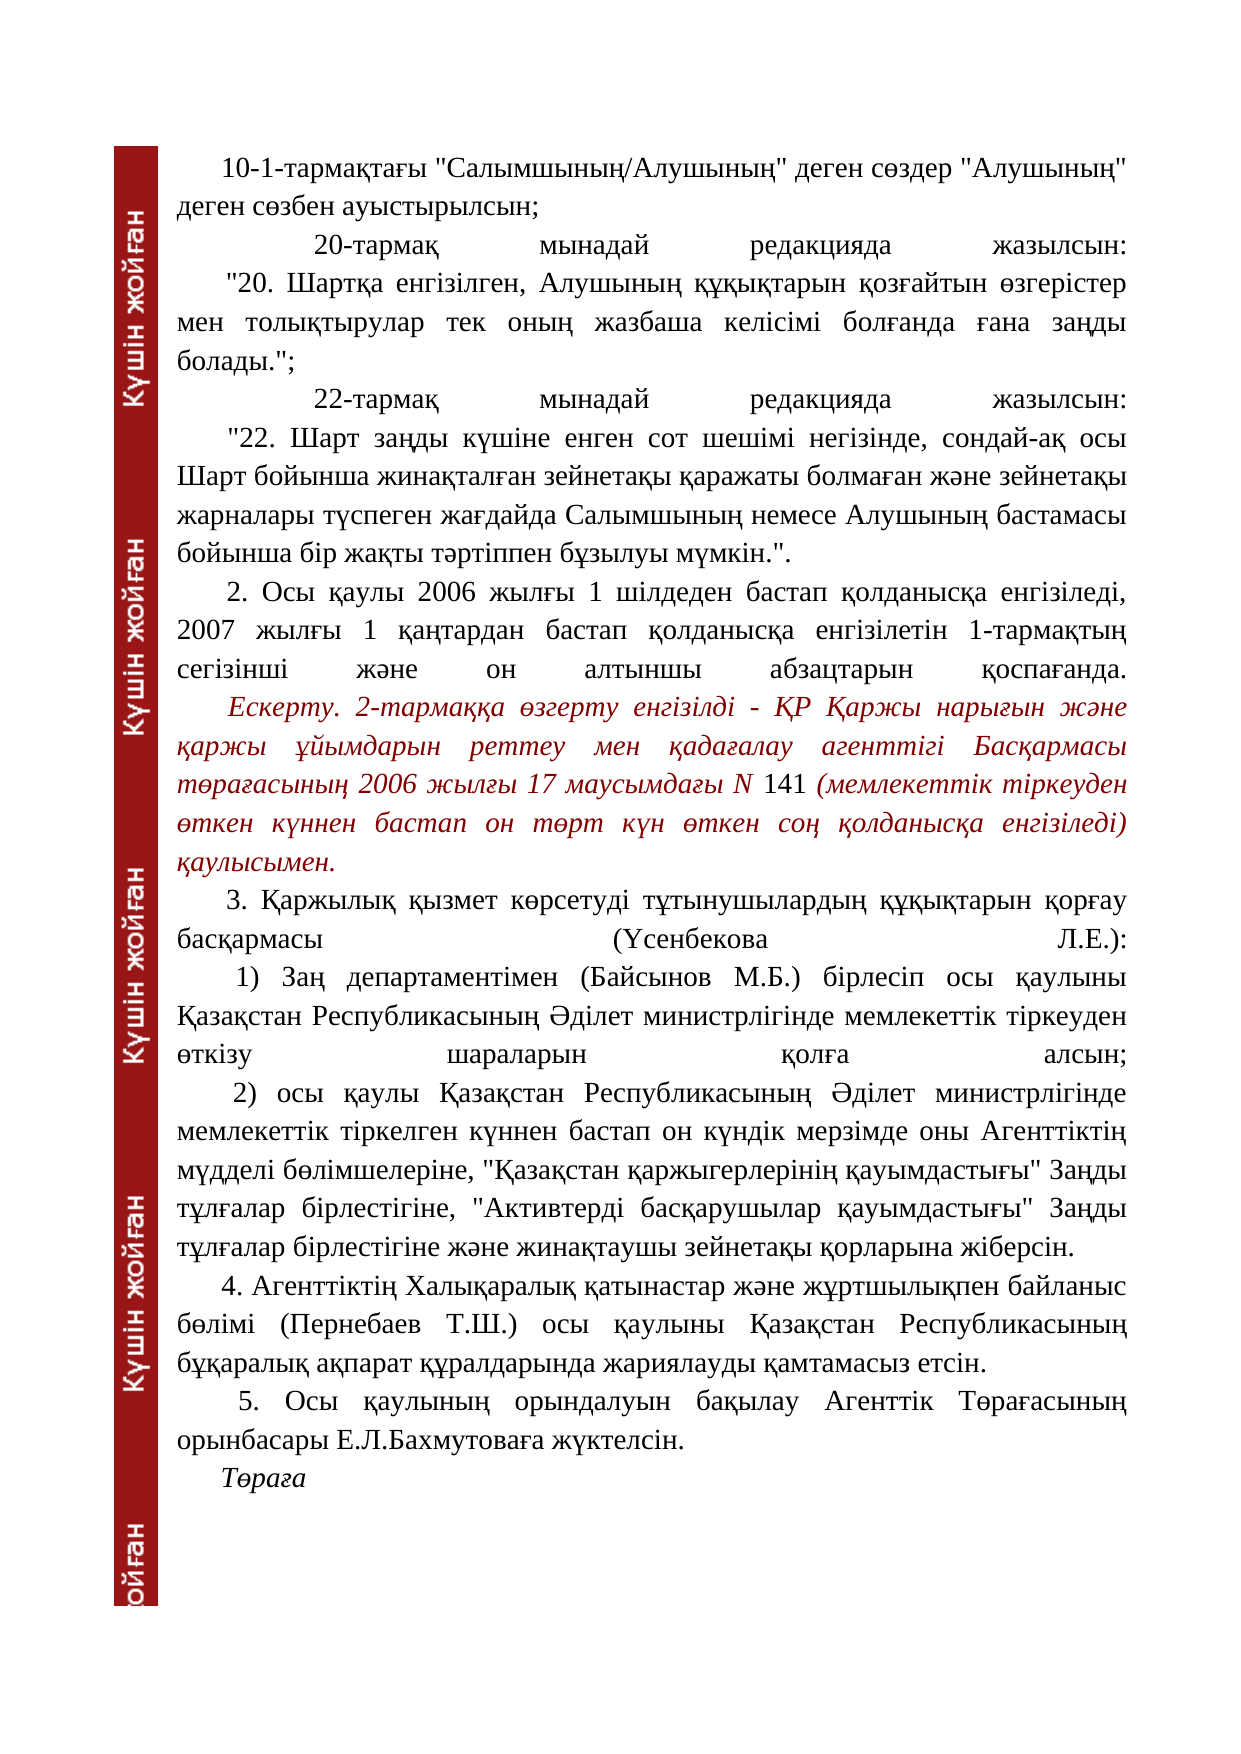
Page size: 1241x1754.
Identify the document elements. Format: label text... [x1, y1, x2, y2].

text 3. Қаржылық қызмет көрсетуді тұтынушылардың құқықтарын қорғау басқармасы (Үсенбекова Л.Е.): 1) Заң департаментімен (Байсынов М.Б.) бірлесіп осы қаулыны Қазақстан Республикасының Әділет министрлігінде мемлекеттік тіркеуден өткізу шараларын қолға алсын; 2) осы қаулы Қазақстан Республикасының Әділет министрлігінде мемлекеттік тіркелген күннен бастап он күндік мерзімде оны Агенттіктің мүдделі бөлімшелеріне, "Қазақстан қаржыгерлерінің қауымдастығы" Заңды тұлғалар бірлестігіне, "Активтерді басқарушылар қауымдастығы" Заңды тұлғалар бірлестігіне және жинақтаушы зейнетақы қорларына жіберсін. [112, 882, 1128, 1263]
picture [114, 1455, 158, 1460]
text 5. Осы қаулының орындалуын бақылау Агенттік Төрағасының орынбасары Е.Л.Бахмутоваға жүктелсін. [112, 1383, 1128, 1455]
text 20-тармақ мынадай редакцияда жазылсын: "20. Шартқа енгізілген, Алушының құқықтарын қозғайтын өзгерістер мен толықтырулар тек оның жазбаша келісімі болғанда ғана заңды болады."; [112, 227, 1128, 376]
picture [114, 1494, 158, 1606]
picture [114, 146, 158, 150]
text 10-1-тармақтағы "Салымшының/Алушының" деген сөздер "Алушының" деген сөзбен ауыстырылсын; [112, 150, 1128, 222]
picture [114, 222, 158, 227]
picture [114, 1263, 158, 1268]
picture [114, 569, 158, 574]
text 22-тармақ мынадай редакцияда жазылсын: "22. Шарт заңды күшіне енген сот шешімі негізінде, сондай-ақ осы Шарт бойынша жинақталған зейнетақы қаражаты болмаған және зейнетақы жарналары түспеген жағдайда Салымшының немесе Алушының бастамасы бойынша бір жақты тәртіппен бұзылуы мүмкін.". [112, 381, 1128, 569]
picture [114, 1378, 158, 1383]
text 2. Осы қаулы 2006 жылғы 1 шілдеден бастап қолданысқа енгізіледі, 2007 жылғы 1 қаңтардан бастап қолданысқа енгізілетін 1-тармақтың сегізінші және он алтыншы абзацтарын қоспағанда. Ескерту. 2-тармаққа өзгерту енгізілді - ҚР Қаржы нарығын және қаржы ұйымдарын реттеу мен қадағалау агенттігі Басқармасы төрағасының 2006 жылғы 17 маусымдағы N 141 (мемлекеттік тіркеуден өткен күннен бастап он төрт күн өткен соң қолданысқа енгізіледі) қаулысымен. [112, 574, 1128, 877]
text 4. Агенттіктің Халықаралық қатынастар және жұртшылықпен байланыс бөлімі (Пернебаев Т.Ш.) осы қаулыны Қазақстан Республикасының бұқаралық ақпарат құралдарында жариялауды қамтамасыз етсін. [112, 1268, 1128, 1378]
picture [114, 376, 158, 381]
picture [114, 877, 158, 882]
text Төраға [112, 1460, 1128, 1494]
